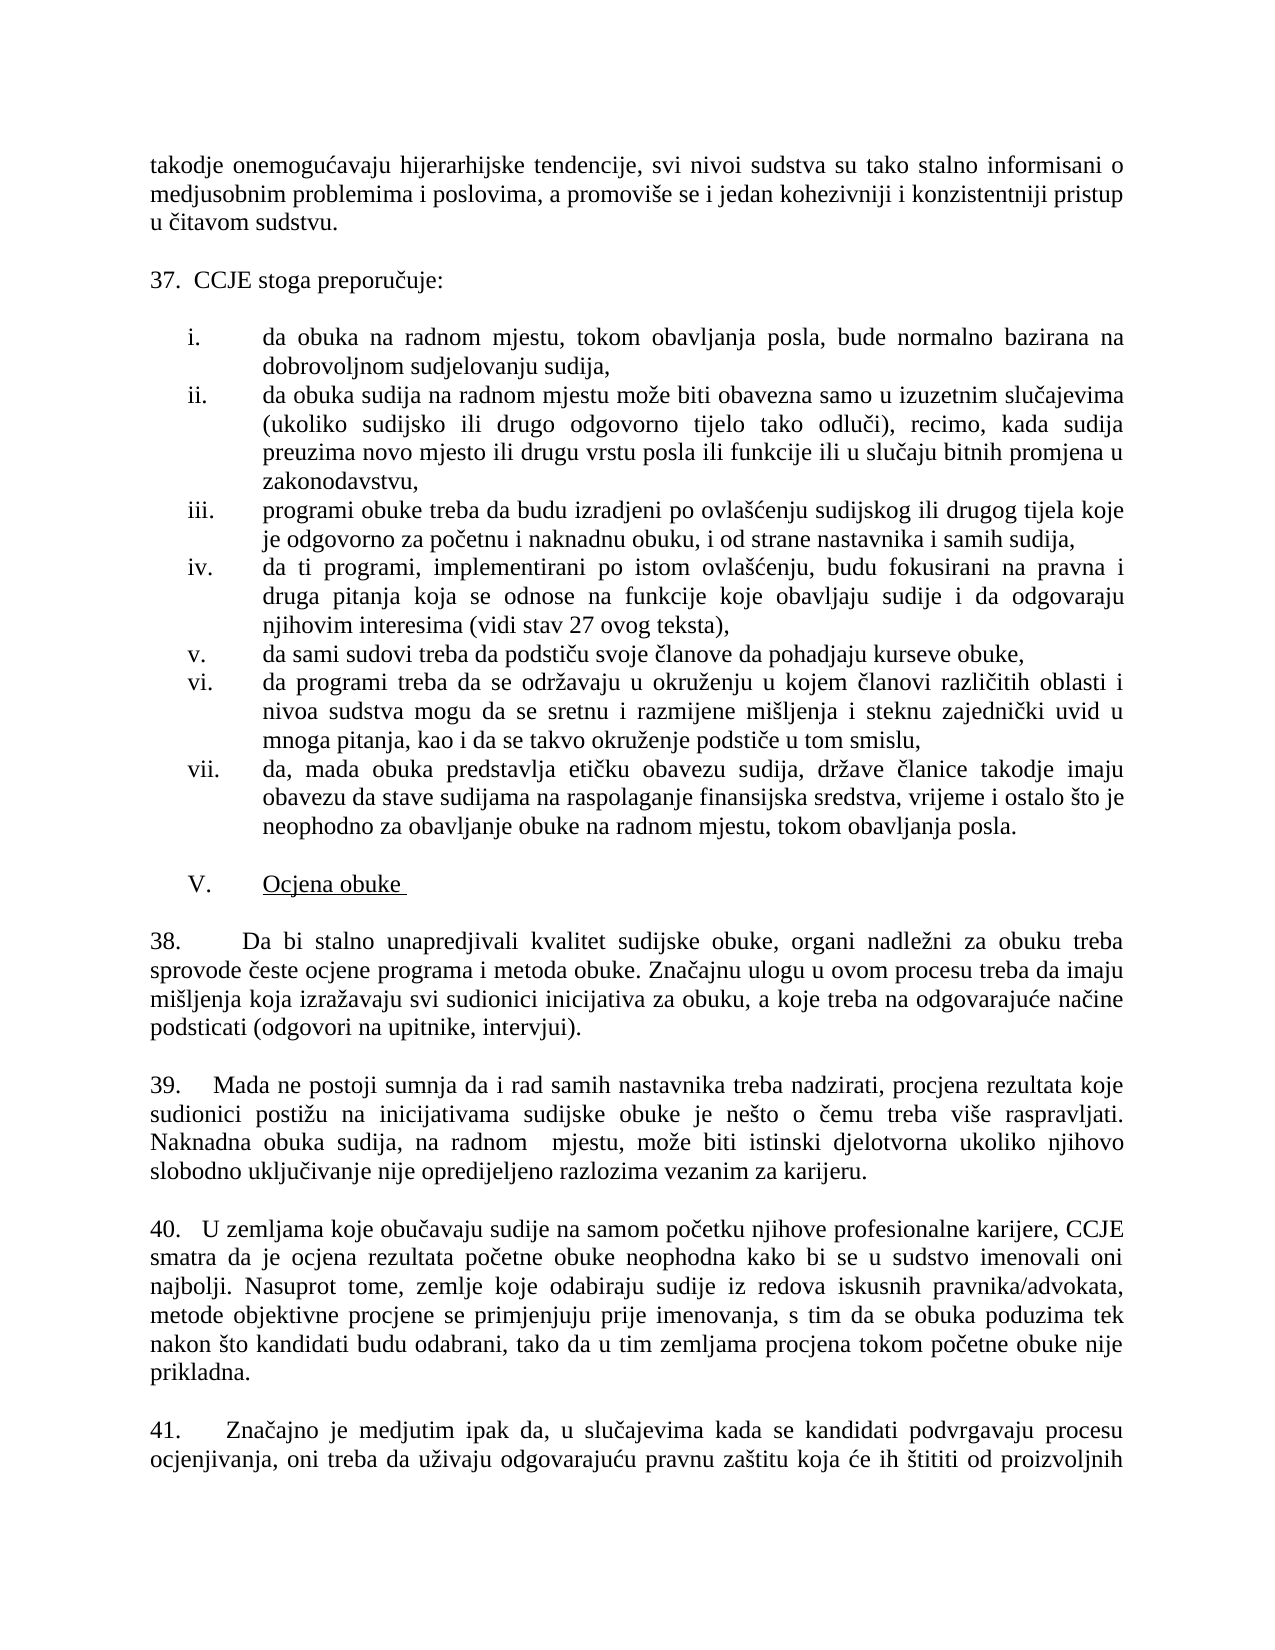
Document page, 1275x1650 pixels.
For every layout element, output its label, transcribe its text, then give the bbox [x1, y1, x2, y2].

text 40. U zemljama koje obučavaju sudije na samom početku njihove profesionalne karijere, CCJE smatra da je ocjena rezultata početne obuke neophodna kako bi se u sudstvo imenovali oni najbolji. Nasuprot tome, zemlje koje odabiraju sudije iz redova iskusnih pravnika/advokata, metode objektivne procjene se primjenjuju prije imenovanja, s tim da se obuka poduzima tek nakon što kandidati budu odabrani, tako da u tim zemljama procjena tokom početne obuke nije prikladna. [150, 1214, 1125, 1386]
list da obuka sudija na radnom mjestu može biti obavezna samo u izuzetnim slučajevima (ukoliko sudijsko ili drugo odgovorno tijelo tako odluči), recimo, kada sudija preuzima novo mjesto ili drugu vrstu posla ili funkcije ili u slučaju bitnih promjena u zakonodavstvu, [187, 380, 1125, 495]
list Ocjena obuke [187, 869, 1125, 897]
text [150, 150, 1125, 236]
text 38. Da bi stalno unapredjivali kvalitet sudijske obuke, organi nadležni za obuku treba sprovode česte ocjene programa i metoda obuke. Značajnu ulogu u ovom procesu treba da imaju mišljenja koja izražavaju svi sudionici inicijativa za obuku, a koje treba na odgovarajuće načine podsticati (odgovori na upitnike, intervjui). [150, 926, 1125, 1041]
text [150, 1415, 1125, 1472]
list da sami sudovi treba da podstiču svoje članove da pohadjaju kurseve obuke, [187, 639, 1125, 667]
list da, mada obuka predstavlja etičku obavezu sudija, države članice takodje imaju obavezu da stave sudijama na raspolaganje finansijska sredstva, vrijeme i ostalo što je neophodno za obavljanje obuke na radnom mjestu, tokom obavljanja posla. [187, 754, 1125, 840]
text 39. Mada ne postoji sumnja da i rad samih nastavnika treba nadzirati, procjena rezultata koje sudionici postižu na inicijativama sudijske obuke je nešto o čemu treba više raspravljati. Naknadna obuka sudija, na radnom mjestu, može biti istinski djelotvorna ukoliko njihovo slobodno uključivanje nije opredijeljeno razlozima vezanim za karijeru. [150, 1070, 1125, 1185]
list da programi treba da se održavaju u okruženju u kojem članovi različitih oblasti i nivoa sudstva mogu da se sretnu i razmijene mišljenja i steknu zajednički uvid u mnoga pitanja, kao i da se takvo okruženje podstiče u tom smislu, [187, 667, 1125, 754]
list da obuka na radnom mjestu, tokom obavljanja posla, bude normalno bazirana na dobrovoljnom sudjelovanju sudija, [187, 322, 1125, 380]
list programi obuke treba da budu izradjeni po ovlašćenju sudijskog ili drugog tijela koje je odgovorno za početnu i naknadnu obuku, i od strane nastavnika i samih sudija, [187, 495, 1125, 552]
list da ti programi, implementirani po istom ovlašćenju, budu fokusirani na pravna i druga pitanja koja se odnose na funkcije koje obavljaju sudije i da odgovaraju njihovim interesima (vidi stav 27 ovog teksta), [187, 552, 1125, 639]
text 37. CCJE stoga preporučuje: [150, 265, 1125, 294]
